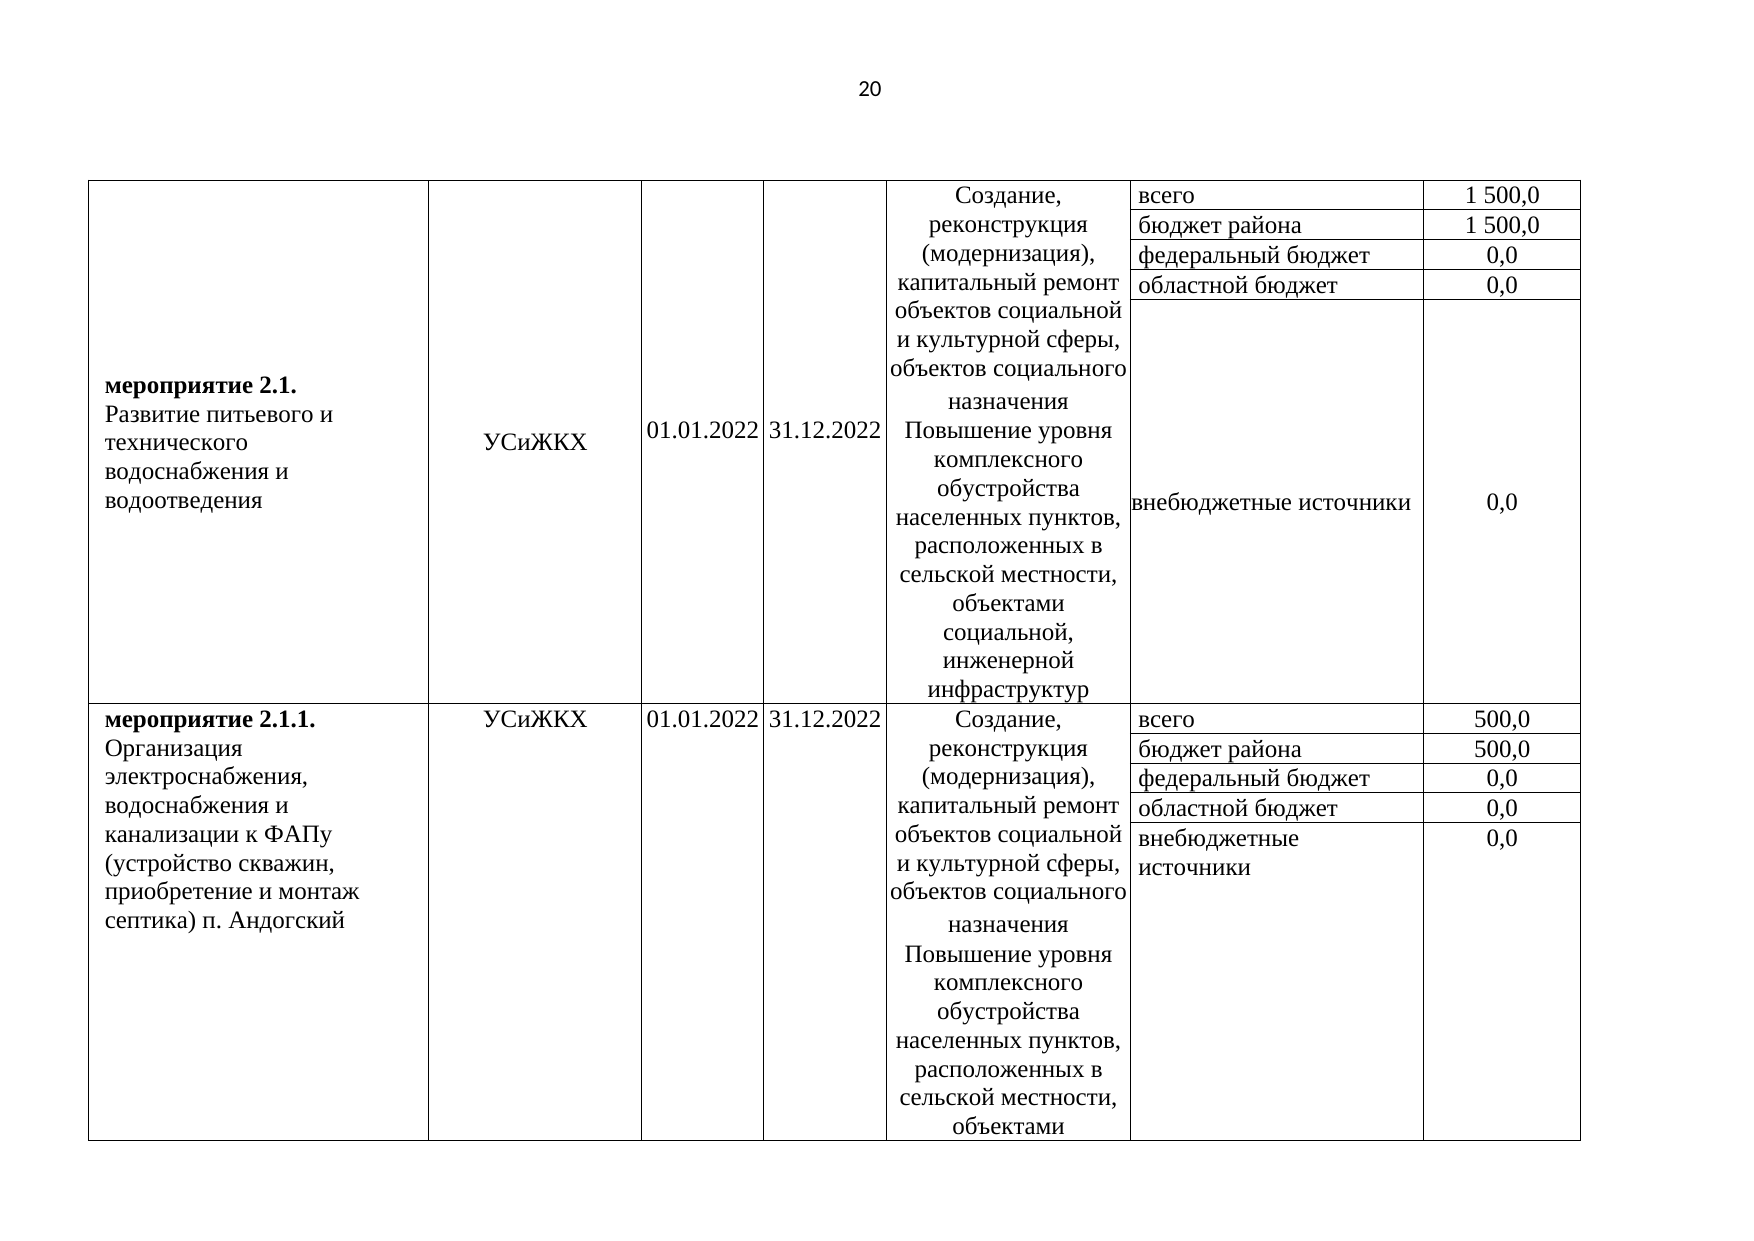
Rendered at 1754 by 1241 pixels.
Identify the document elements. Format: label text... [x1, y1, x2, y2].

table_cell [887, 704, 1130, 1140]
table_cell федеральный бюджет [1131, 240, 1423, 269]
table_cell всего [1131, 704, 1423, 733]
table_cell 500,0 [1424, 704, 1580, 733]
table_cell 0,0 [1424, 764, 1580, 792]
table_cell мероприятие 2.1.1. Организация электроснабжения, водоснабжения и канализации к ФАПу (устройство скважин, приобретение и монтаж септика) п. Андогский [89, 704, 428, 1140]
table_cell 0,0 [1424, 240, 1580, 269]
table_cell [887, 181, 1130, 703]
table_cell УСиЖКХ [429, 704, 641, 1140]
table_cell бюджет района [1131, 210, 1423, 239]
table_cell 31.12.2022 [764, 181, 886, 703]
table_cell областной бюджет [1131, 793, 1423, 822]
table_cell 500,0 [1424, 734, 1580, 762]
table_cell УСиЖКХ [429, 181, 641, 703]
table_cell 1 500,0 [1424, 181, 1580, 209]
table_cell мероприятие 2.1. Развитие питьевого и технического водоснабжения и водоотведения [89, 181, 428, 703]
table_cell 0,0 [1424, 823, 1580, 1140]
table_cell внебюджетные источники [1131, 300, 1423, 703]
table_cell 1 500,0 [1424, 210, 1580, 239]
table_cell федеральный бюджет [1131, 764, 1423, 792]
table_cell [1131, 823, 1423, 1140]
table_cell всего [1131, 181, 1423, 209]
table_cell 0,0 [1424, 793, 1580, 822]
table_cell 01.01.2022 [642, 704, 763, 1140]
table_cell 0,0 [1424, 270, 1580, 299]
table_cell 01.01.2022 [642, 181, 763, 703]
table_cell 0,0 [1424, 300, 1580, 703]
table_cell областной бюджет [1131, 270, 1423, 299]
table_cell 31.12.2022 [764, 704, 886, 1140]
table_cell бюджет района [1131, 734, 1423, 762]
